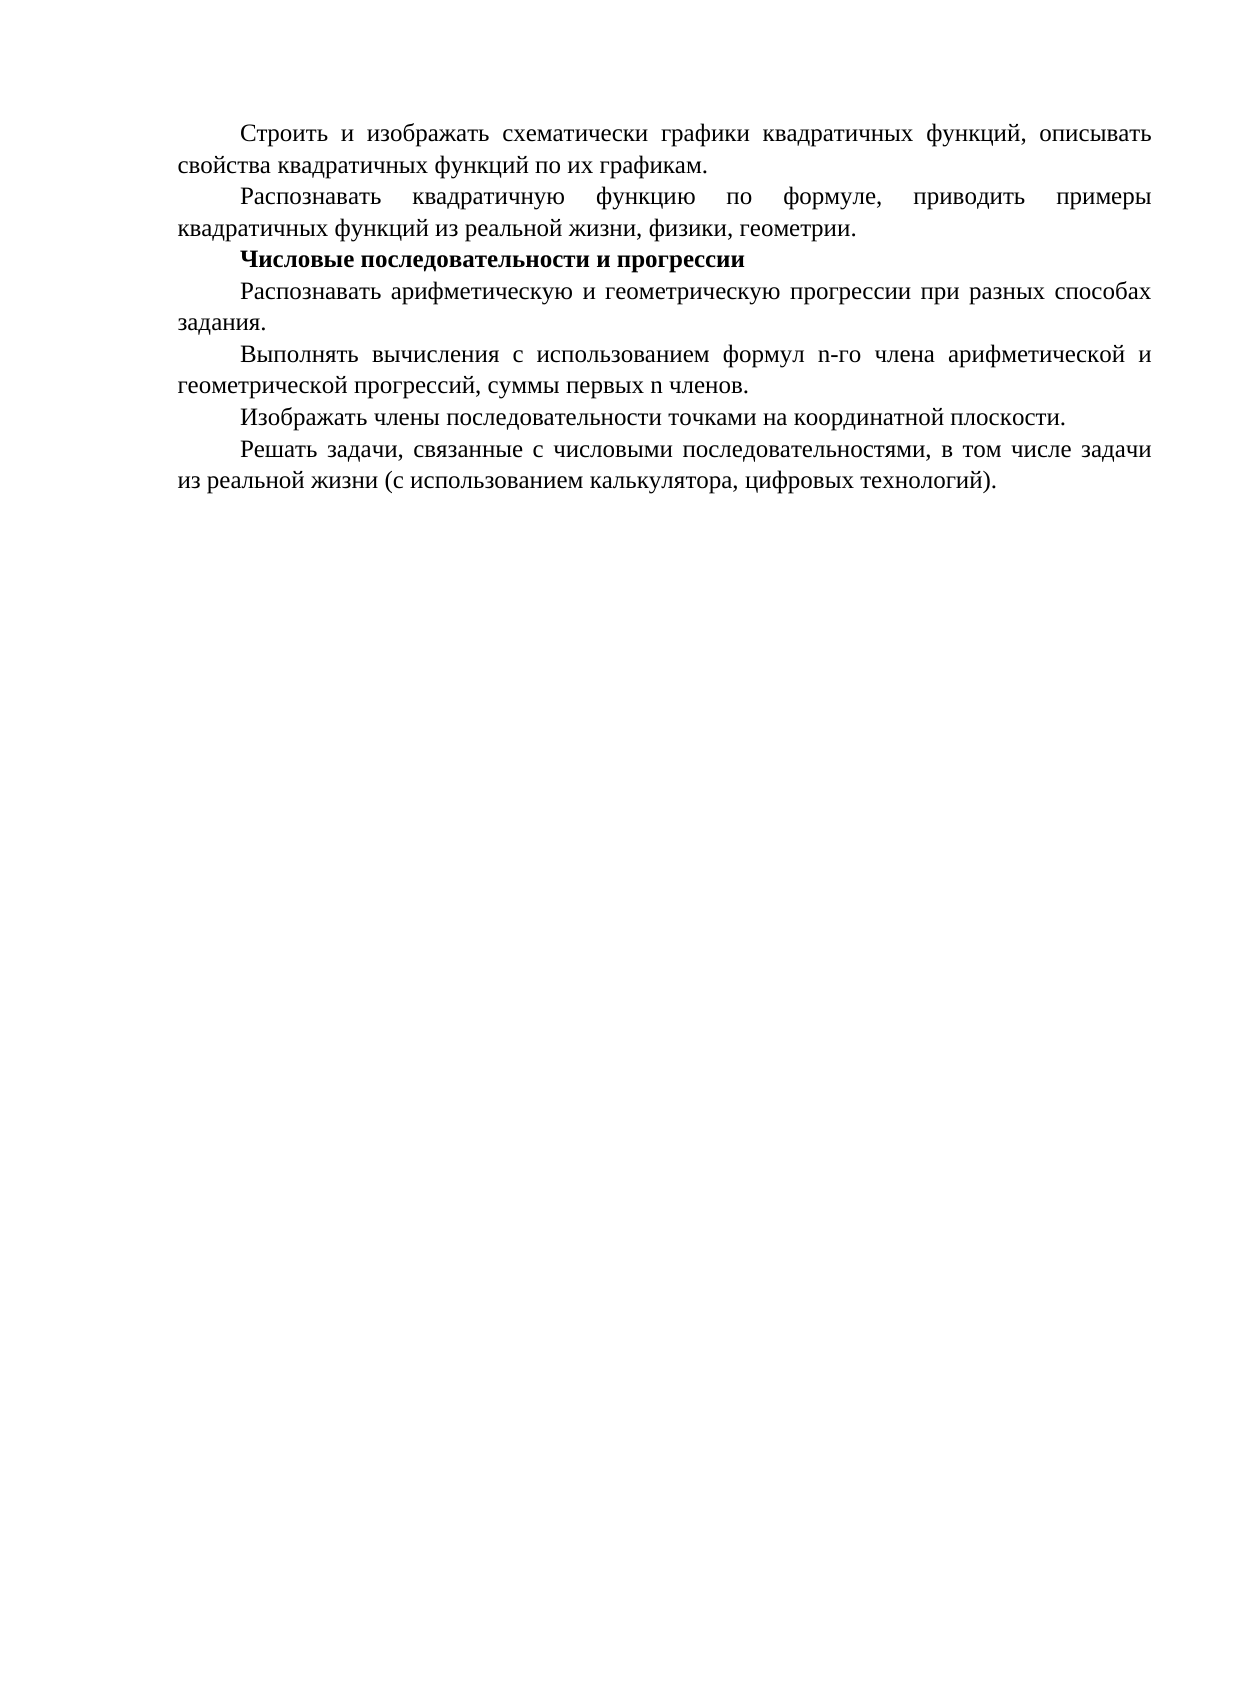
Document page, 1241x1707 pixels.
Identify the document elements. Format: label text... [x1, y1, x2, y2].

text Решать задачи, связанные с числовыми последовательностями, в том числе задачи из реальной жизни (с использованием калькулятора, цифровых технологий). [177, 434, 1152, 494]
text Изображать члены последовательности точками на координатной плоскости. [177, 402, 1152, 431]
text Распознавать арифметическую и геометрическую прогрессии при разных способах задания. [177, 276, 1152, 336]
text Строить и изображать схематически графики квадратичных функций, описывать свойства квадратичных функций по их графикам. [177, 118, 1152, 178]
text Распознавать квадратичную функцию по формуле, приводить примеры квадратичных функций из реальной жизни, физики, геометрии. [177, 181, 1152, 242]
text Числовые последовательности и прогрессии [177, 244, 1152, 273]
text Выполнять вычисления с использованием формул n-го члена арифметической и геометрической прогрессий, суммы первых n членов. [177, 339, 1152, 399]
